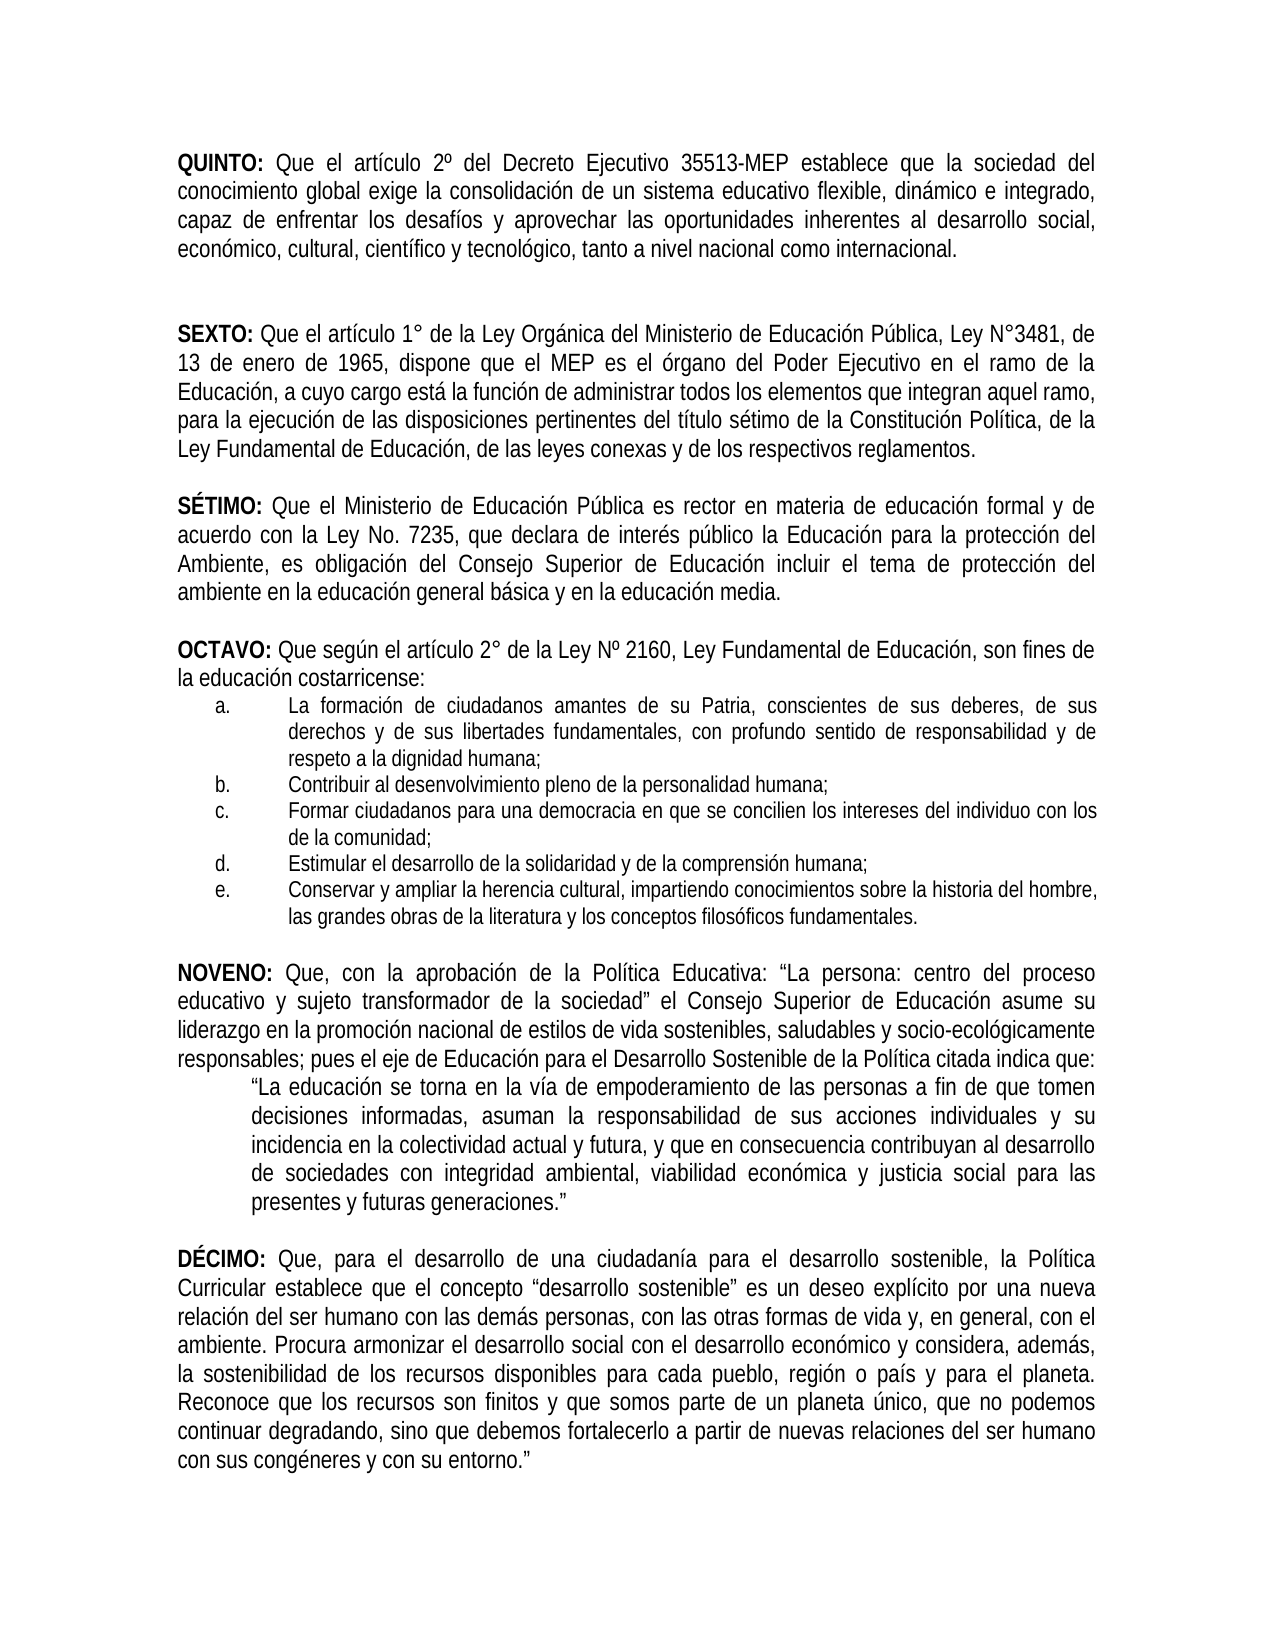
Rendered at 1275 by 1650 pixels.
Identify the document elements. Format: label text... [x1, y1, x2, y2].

text SEXTO: Que el artículo 1° de la Ley Orgánica del Ministerio de Educación Pública, Ley N°3481, de 13 de enero de 1965, dispone que el MEP es el órgano del Poder Ejecutivo en el ramo de la Educación, a cuyo cargo está la función de administrar todos los elementos que integran aquel ramo, para la ejecución de las disposiciones pertinentes del título sétimo de la Constitución Política, de la Ley Fundamental de Educación, de las leyes conexas y de los respectivos reglamentos. [177, 319, 1098, 463]
text OCTAVO: Que según el artículo 2° de la Ley Nº 2160, Ley Fundamental de Educación, son fines de la educación costarricense: [177, 634, 1098, 692]
text NOVENO: Que, con la aprobación de la Política Educativa: “La persona: centro del proceso educativo y sujeto transformador de la sociedad” el Consejo Superior de Educación asume su liderazgo en la promoción nacional de estilos de vida sostenibles, saludables y socio-ecológicamente responsables; pues el eje de Educación para el Desarrollo Sostenible de la Política citada indica que: [177, 958, 1098, 1072]
subtitle QUINTO: Que el artículo 2º del Decreto Ejecutivo 35513-MEP establece que la sociedad del conocimiento global exige la consolidación de un sistema educativo flexible, dinámico e integrado, capaz de enfrentar los desafíos y aprovechar las oportunidades inherentes al desarrollo social, económico, cultural, científico y tecnológico, tanto a nivel nacional como internacional. [177, 148, 1098, 262]
text SÉTIMO: Que el Ministerio de Educación Pública es rector en materia de educación formal y de acuerdo con la Ley No. 7235, que declara de interés público la Educación para la protección del Ambiente, es obligación del Consejo Superior de Educación incluir el tema de protección del ambiente en la educación general básica y en la educación media. [177, 491, 1098, 606]
list Conservar y ampliar la herencia cultural, impartiendo conocimientos sobre la historia del hombre, las grandes obras de la literatura y los conceptos filosóficos fundamentales. [215, 876, 1098, 929]
list Contribuir al desenvolvimiento pleno de la personalidad humana; [215, 771, 1098, 797]
text “La educación se torna en la vía de empoderamiento de las personas a fin de que tomen decisiones informadas, asuman la responsabilidad de sus acciones individuales y su incidencia en la colectividad actual y futura, y que en consecuencia contribuyan al desarrollo de sociedades con integridad ambiental, viabilidad económica y justicia social para las presentes y futuras generaciones.” [251, 1072, 1098, 1216]
list Estimular el desarrollo de la solidaridad y de la comprensión humana; [215, 850, 1098, 876]
text DÉCIMO: Que, para el desarrollo de una ciudadanía para el desarrollo sostenible, la Política Curricular establece que el concepto “desarrollo sostenible” es un deseo explícito por una nueva relación del ser humano con las demás personas, con las otras formas de vida y, en general, con el ambiente. Procura armonizar el desarrollo social con el desarrollo económico y considera, además, la sostenibilidad de los recursos disponibles para cada pueblo, región o país y para el planeta. Reconoce que los recursos son finitos y que somos parte de un planeta único, que no podemos continuar degradando, sino que debemos fortalecerlo a partir de nuevas relaciones del ser humano con sus congéneres y con su entorno.” [177, 1244, 1098, 1473]
list Formar ciudadanos para una democracia en que se concilien los intereses del individuo con los de la comunidad; [215, 797, 1098, 850]
list La formación de ciudadanos amantes de su Patria, conscientes de sus deberes, de sus derechos y de sus libertades fundamentales, con profundo sentido de responsabilidad y de respeto a la dignidad humana; [215, 692, 1098, 771]
